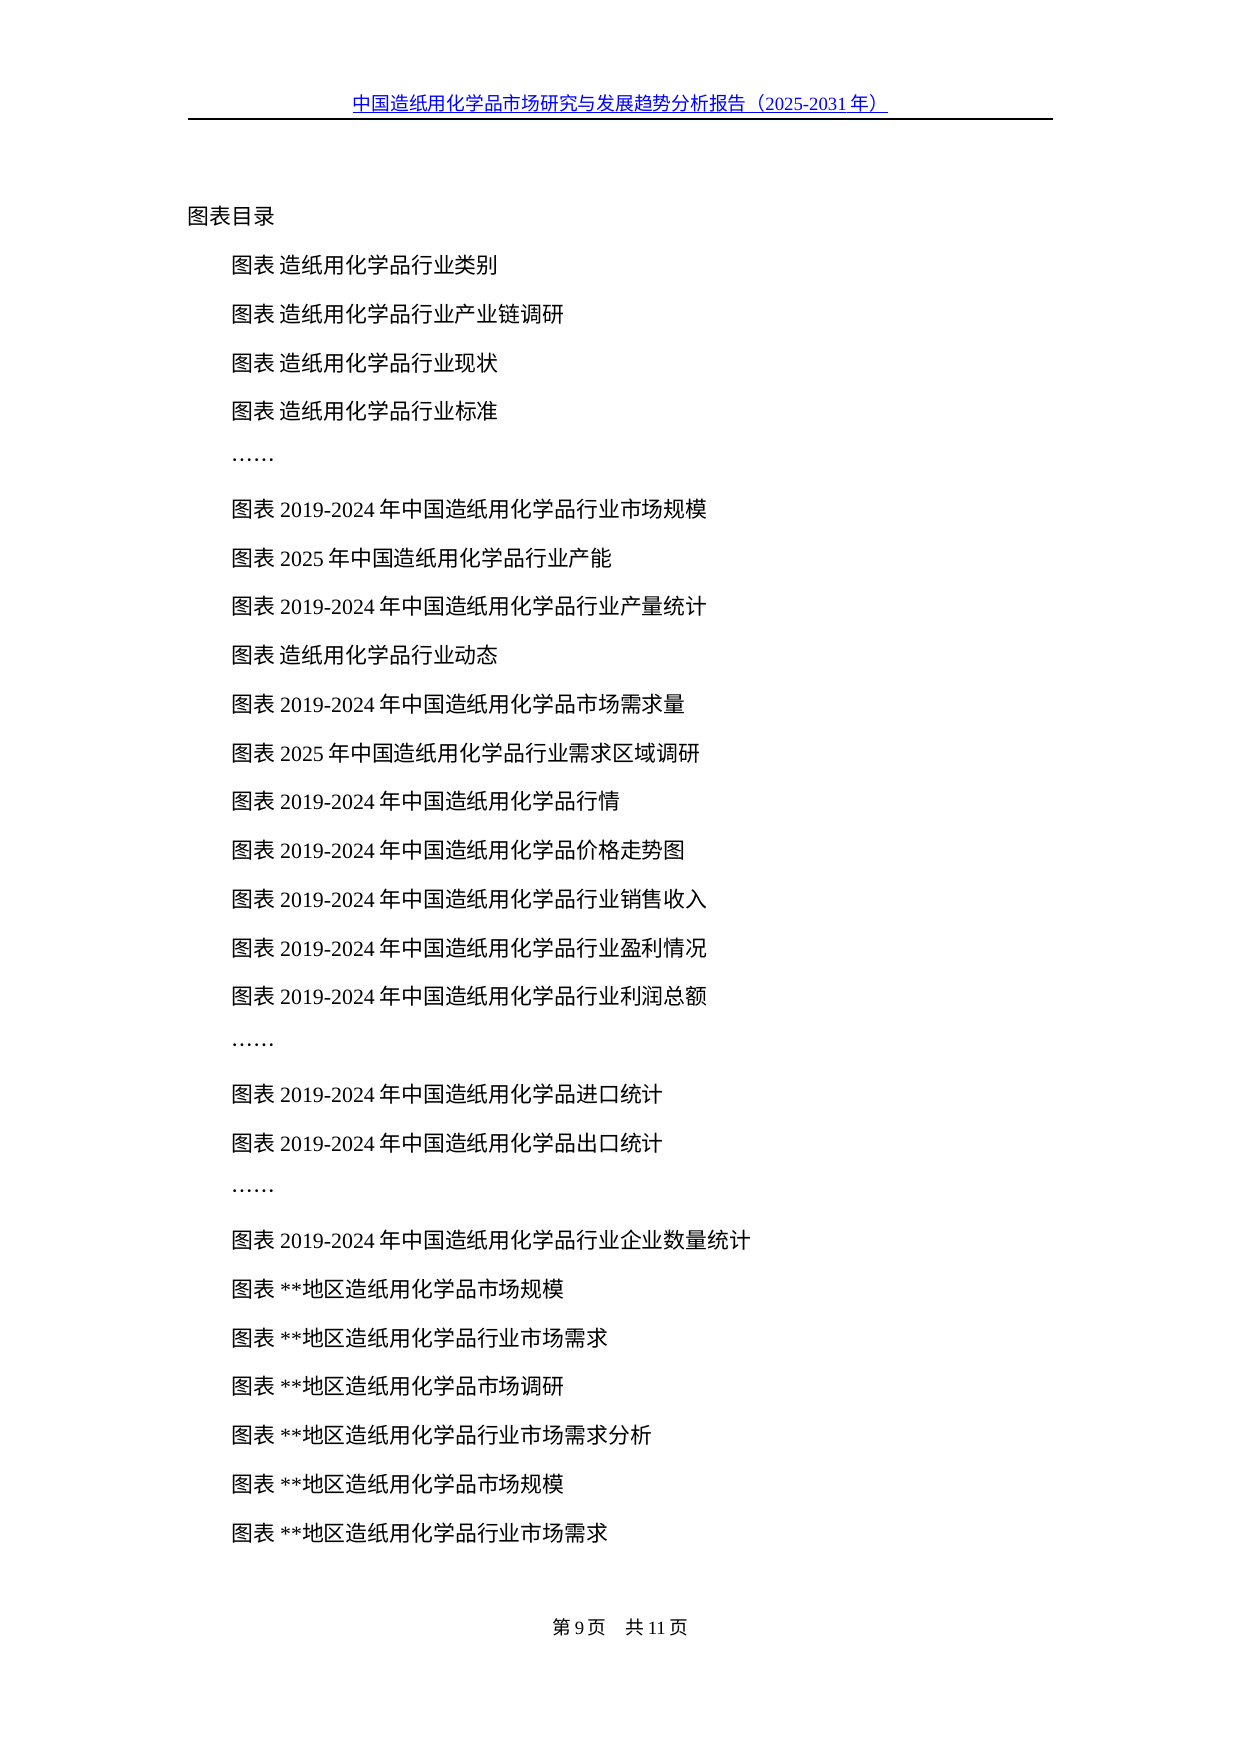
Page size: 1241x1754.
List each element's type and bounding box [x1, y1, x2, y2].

text [187, 150, 1053, 1548]
